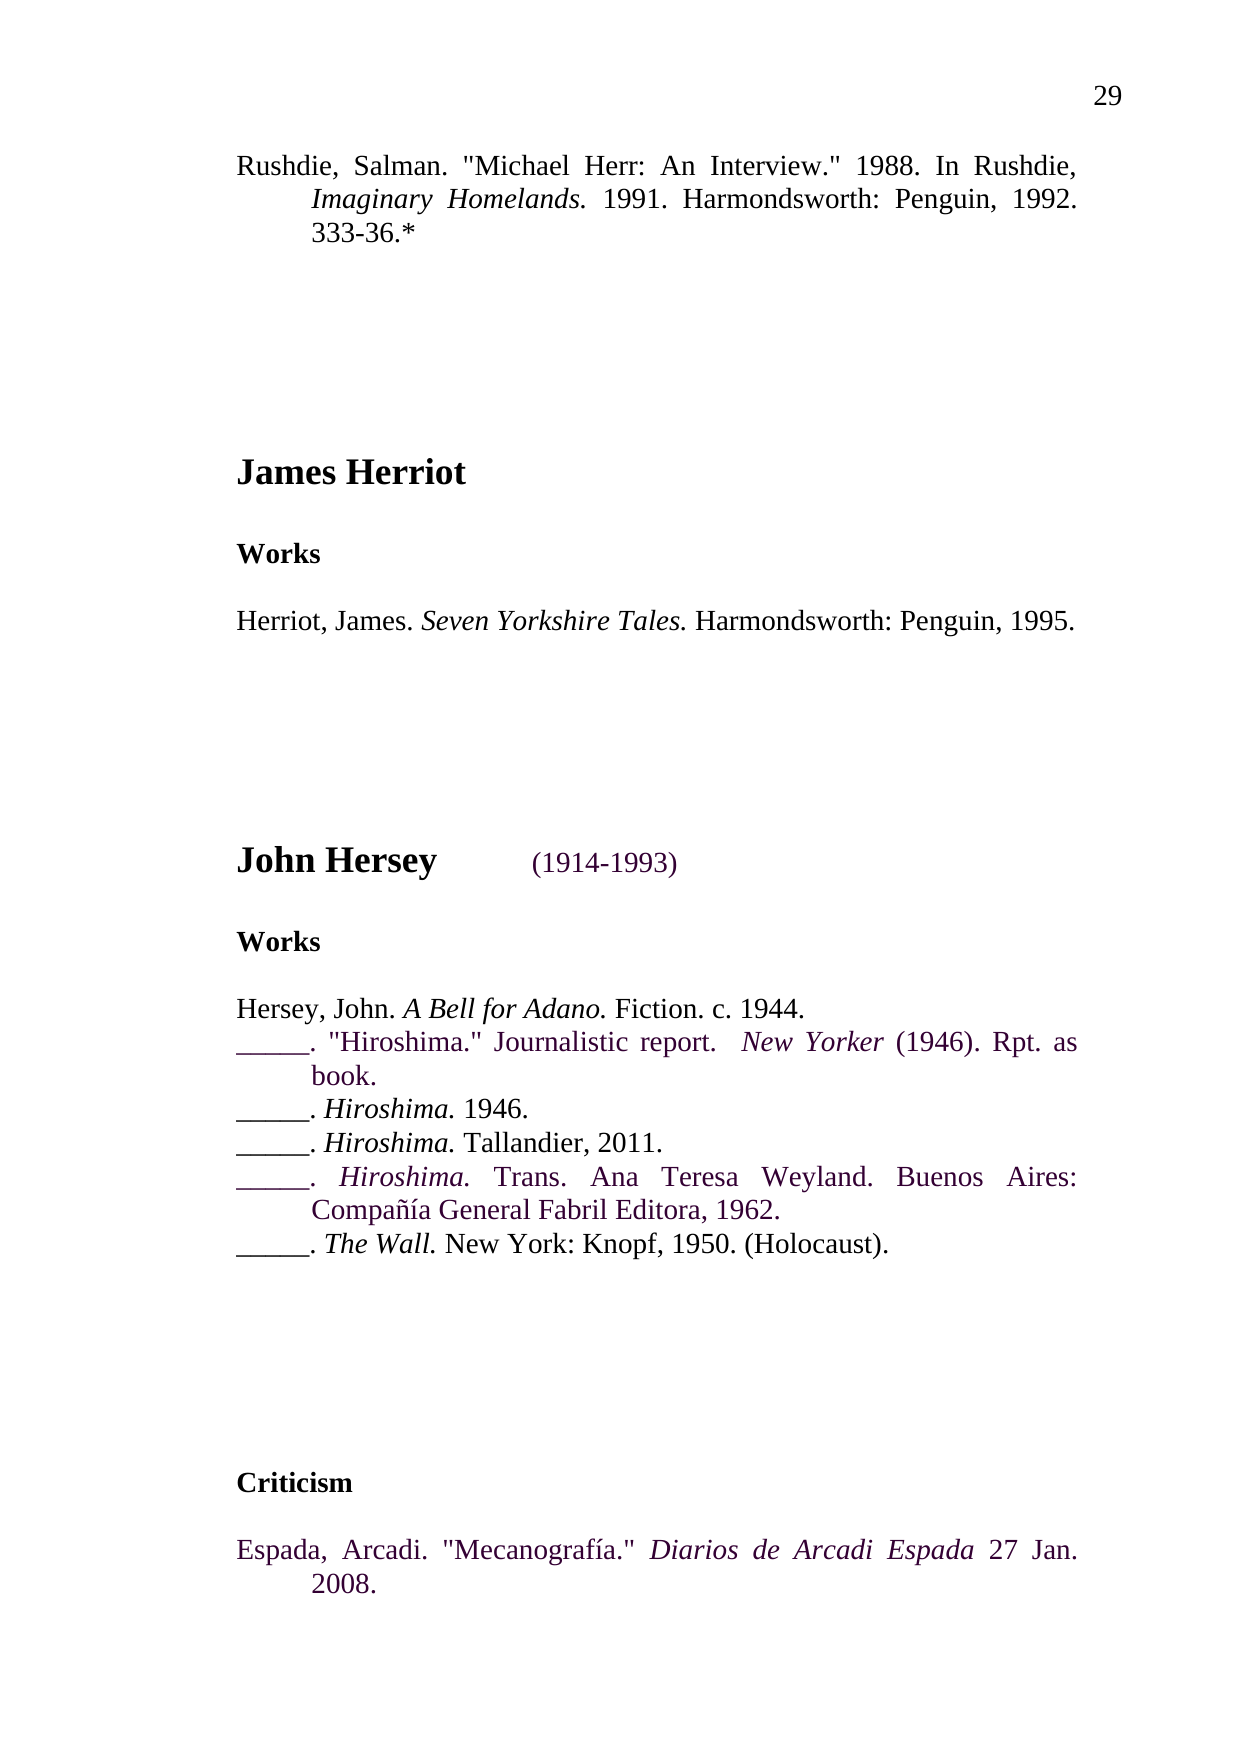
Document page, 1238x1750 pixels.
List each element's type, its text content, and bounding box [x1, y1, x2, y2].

text John Hersey (1914-1993) [236, 838, 1078, 881]
text Espada, Arcadi. "Mecanografía." Diarios de Arcadi Espada 27 Jan. 2008. [236, 1532, 1078, 1599]
text Herriot, James. Seven Yorkshire Tales. Harmondsworth: Penguin, 1995. [236, 603, 1078, 636]
subtitle Works [236, 924, 1078, 957]
text _____. "Hiroshima." Journalistic report. New Yorker (1946). Rpt. as book. [236, 1024, 1078, 1092]
text Criticism [236, 1465, 1078, 1499]
text _____. The Wall. New York: Knopf, 1950. (Holocaust). [236, 1226, 1078, 1259]
text James Herriot [236, 449, 1078, 493]
text _____. Hiroshima. Trans. Ana Teresa Weyland. Buenos Aires: Compañía General Fabril Editora, 1962. [236, 1159, 1078, 1226]
text Works [236, 536, 1078, 569]
text _____. Hiroshima. Tallandier, 2011. [236, 1125, 1078, 1159]
text Rushdie, Salman. "Michael Herr: An Interview." 1988. In Rushdie, Imaginary Homelands. 1991. Harmondsworth: Penguin, 1992. 333-36.* [236, 148, 1078, 248]
text _____. Hiroshima. 1946. [236, 1092, 1078, 1125]
text Hersey, John. A Bell for Adano. Fiction. c. 1944. [236, 991, 1078, 1024]
